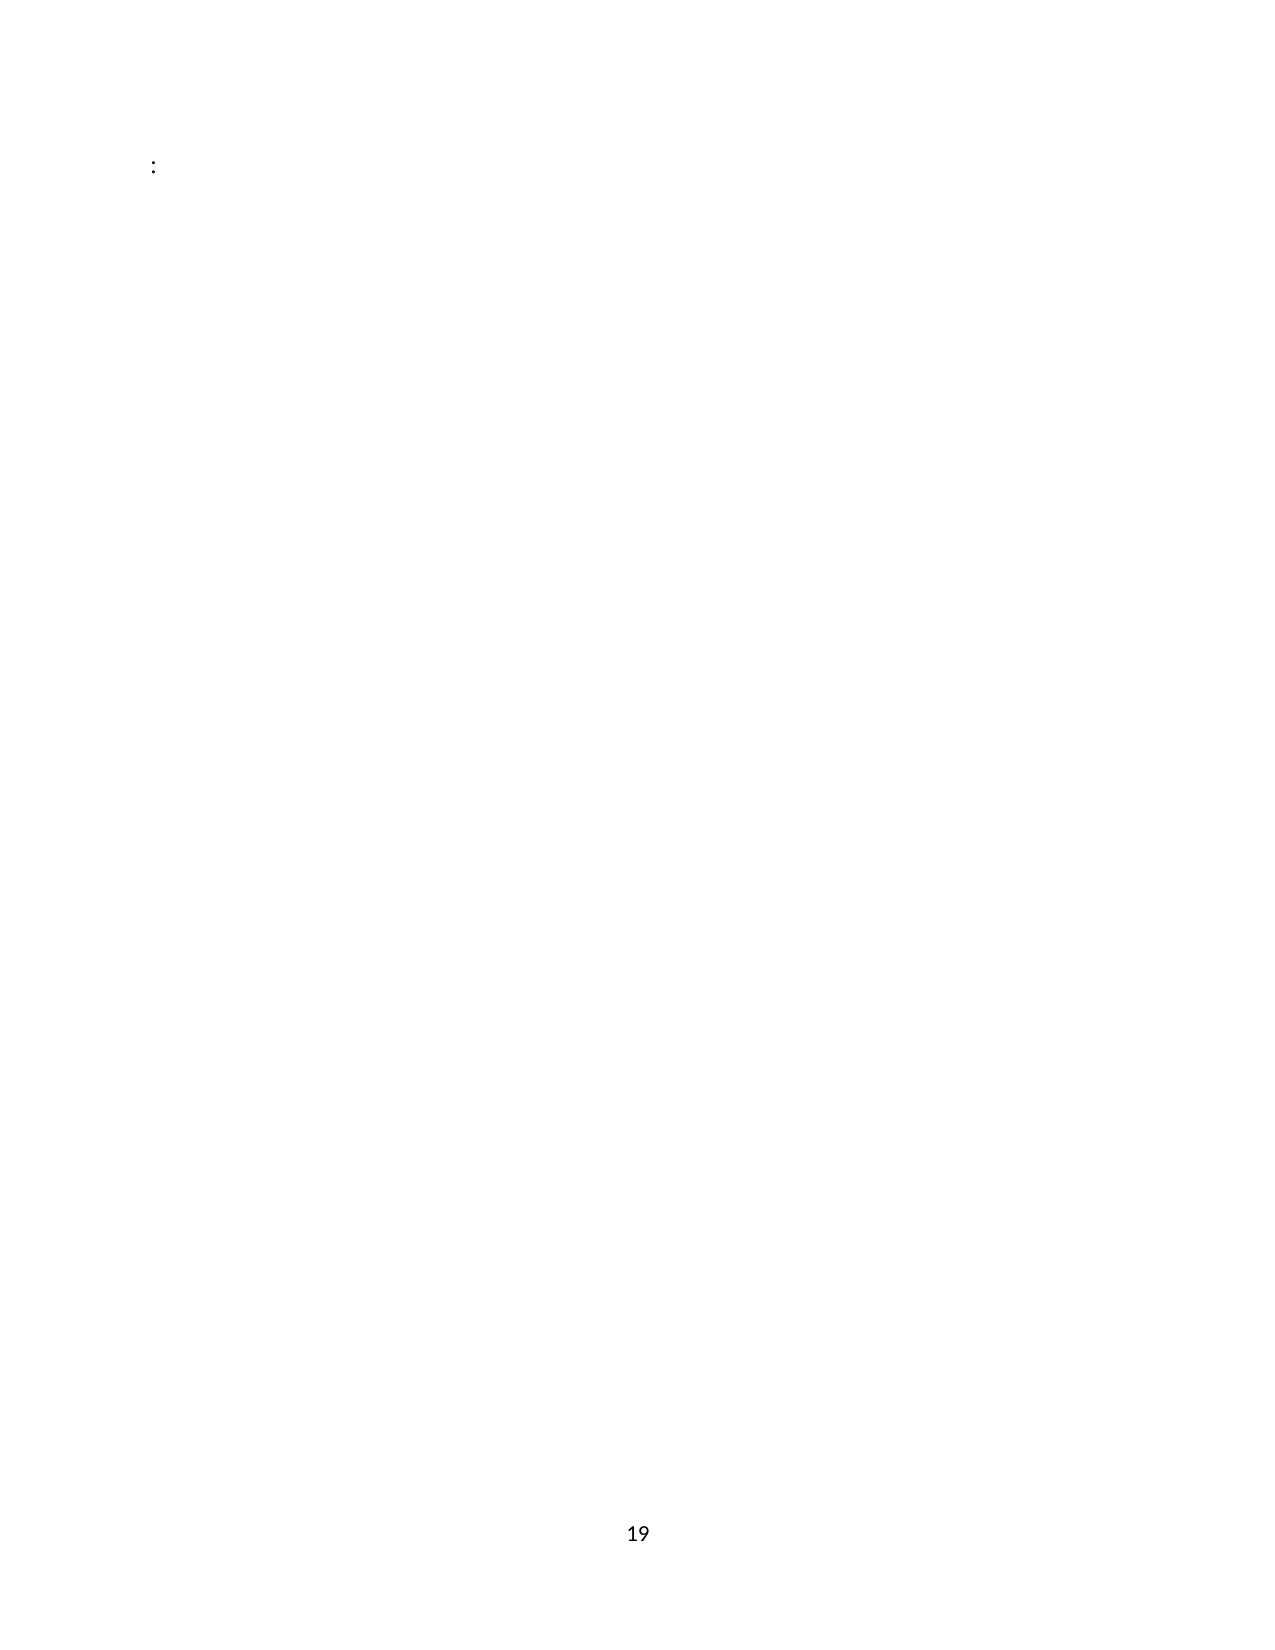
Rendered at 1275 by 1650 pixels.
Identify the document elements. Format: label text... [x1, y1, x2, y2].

text : [150, 150, 1125, 179]
